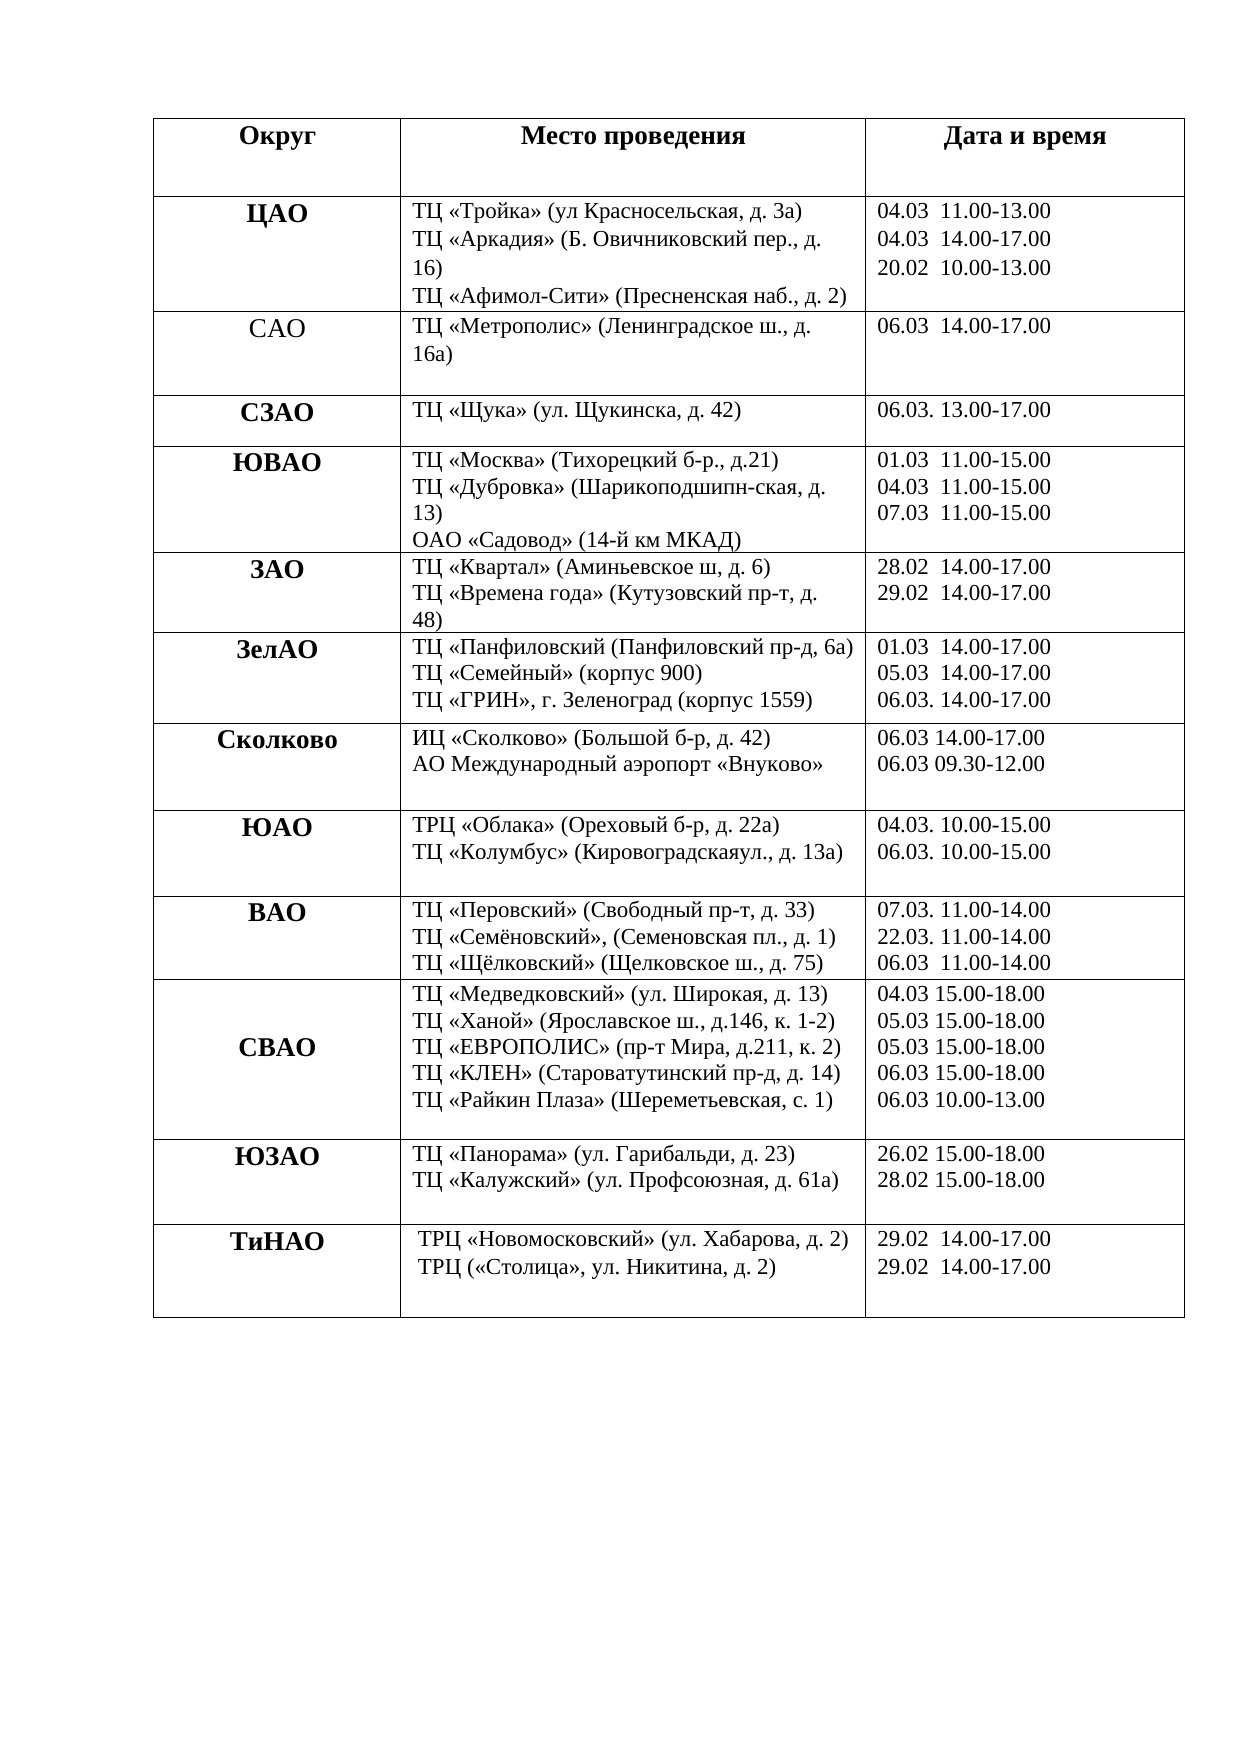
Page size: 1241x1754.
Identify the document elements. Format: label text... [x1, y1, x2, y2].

table_cell ТЦ «Панфиловский (Панфиловский пр-д, 6а) ТЦ «Семейный» (корпус 900) ТЦ «ГРИН», г. Зеленоград (корпус 1559) [401, 633, 865, 723]
table_cell ЮЗАО [154, 1140, 400, 1224]
table_cell 04.03 15.00-18.00 05.03 15.00-18.00 05.03 15.00-18.00 06.03 15.00-18.00 06.03 10.00-13.00 [866, 980, 1184, 1138]
table_cell СЗАО [154, 396, 400, 446]
table_cell ЮАО [154, 811, 400, 896]
table_cell 29.02 14.00-17.00 29.02 14.00-17.00 [866, 1225, 1184, 1317]
table_cell ТРЦ «Новомосковский» (ул. Хабарова, д. 2) ТРЦ («Столица», ул. Никитина, д. 2) [401, 1225, 865, 1317]
table_cell ТЦ «Москва» (Тихорецкий б-р., д.21) ТЦ «Дубровка» (Шарикоподшипн-ская, д. 13) ОАО «Садовод» (14-й км МКАД) [401, 447, 865, 552]
table_cell ЗАО [154, 553, 400, 632]
table_cell ЗелАО [154, 633, 400, 723]
table_cell 01.03 11.00-15.00 04.03 11.00-15.00 07.03 11.00-15.00 [866, 447, 1184, 552]
table_cell 28.02 14.00-17.00 29.02 14.00-17.00 [866, 553, 1184, 632]
table_cell 04.03. 10.00-15.00 06.03. 10.00-15.00 [866, 811, 1184, 896]
table_cell ЮВАО [154, 447, 400, 552]
table_cell 06.03. 13.00-17.00 [866, 396, 1184, 446]
table_cell 04.03 11.00-13.00 04.03 14.00-17.00 20.02 10.00-13.00 [866, 197, 1184, 311]
table_header Место проведения [401, 119, 865, 196]
table_cell ТРЦ «Облака» (Ореховый б-р, д. 22а) ТЦ «Колумбус» (Кировоградскаяул., д. 13а) [401, 811, 865, 896]
table_cell ТЦ «Панорама» (ул. Гарибальди, д. 23) ТЦ «Калужский» (ул. Профсоюзная, д. 61а) [401, 1140, 865, 1224]
table_cell 06.03 14.00-17.00 [866, 312, 1184, 394]
table_cell ТЦ «Тройка» (ул Красносельская, д. 3а) ТЦ «Аркадия» (Б. Овичниковский пер., д. 16) ТЦ «Афимол-Сити» (Пресненская наб., д. 2) [401, 197, 865, 311]
table_cell САО [154, 312, 400, 394]
table_cell ИЦ «Сколково» (Большой б-р, д. 42) АО Международный аэропорт «Внуково» [401, 724, 865, 810]
table_cell 06.03 14.00-17.00 06.03 09.30-12.00 [866, 724, 1184, 810]
table_cell ТЦ «Квартал» (Аминьевское ш, д. 6) ТЦ «Времена года» (Кутузовский пр-т, д. 48) [401, 553, 865, 632]
table_cell 26.02 15.00-18.00 28.02 15.00-18.00 [866, 1140, 1184, 1224]
table_header Дата и время [866, 119, 1184, 196]
table_cell ТЦ «Щука» (ул. Щукинска, д. 42) [401, 396, 865, 446]
table_cell ТиНАО [154, 1225, 400, 1317]
table_cell ВАО [154, 897, 400, 979]
table_cell ТЦ «Перовский» (Свободный пр-т, д. 33) ТЦ «Семёновский», (Семеновская пл., д. 1) ТЦ «Щёлковский» (Щелковское ш., д. 75) [401, 897, 865, 979]
table_cell 01.03 14.00-17.00 05.03 14.00-17.00 06.03. 14.00-17.00 [866, 633, 1184, 723]
table_cell Сколково [154, 724, 400, 810]
table_cell 07.03. 11.00-14.00 22.03. 11.00-14.00 06.03 11.00-14.00 [866, 897, 1184, 979]
table_cell ТЦ «Метрополис» (Ленинградское ш., д. 16а) [401, 312, 865, 394]
table_header Округ [154, 119, 400, 196]
table_cell СВАО [154, 980, 400, 1138]
table_cell ТЦ «Медведковский» (ул. Широкая, д. 13) ТЦ «Ханой» (Ярославское ш., д.146, к. 1-2) ТЦ «ЕВРОПОЛИС» (пр-т Мира, д.211, к. 2) ТЦ «КЛЕН» (Староватутинский пр-д, д. 14) ТЦ «Райкин Плаза» (Шереметьевская, с. 1) [401, 980, 865, 1138]
table_cell ЦАО [154, 197, 400, 311]
